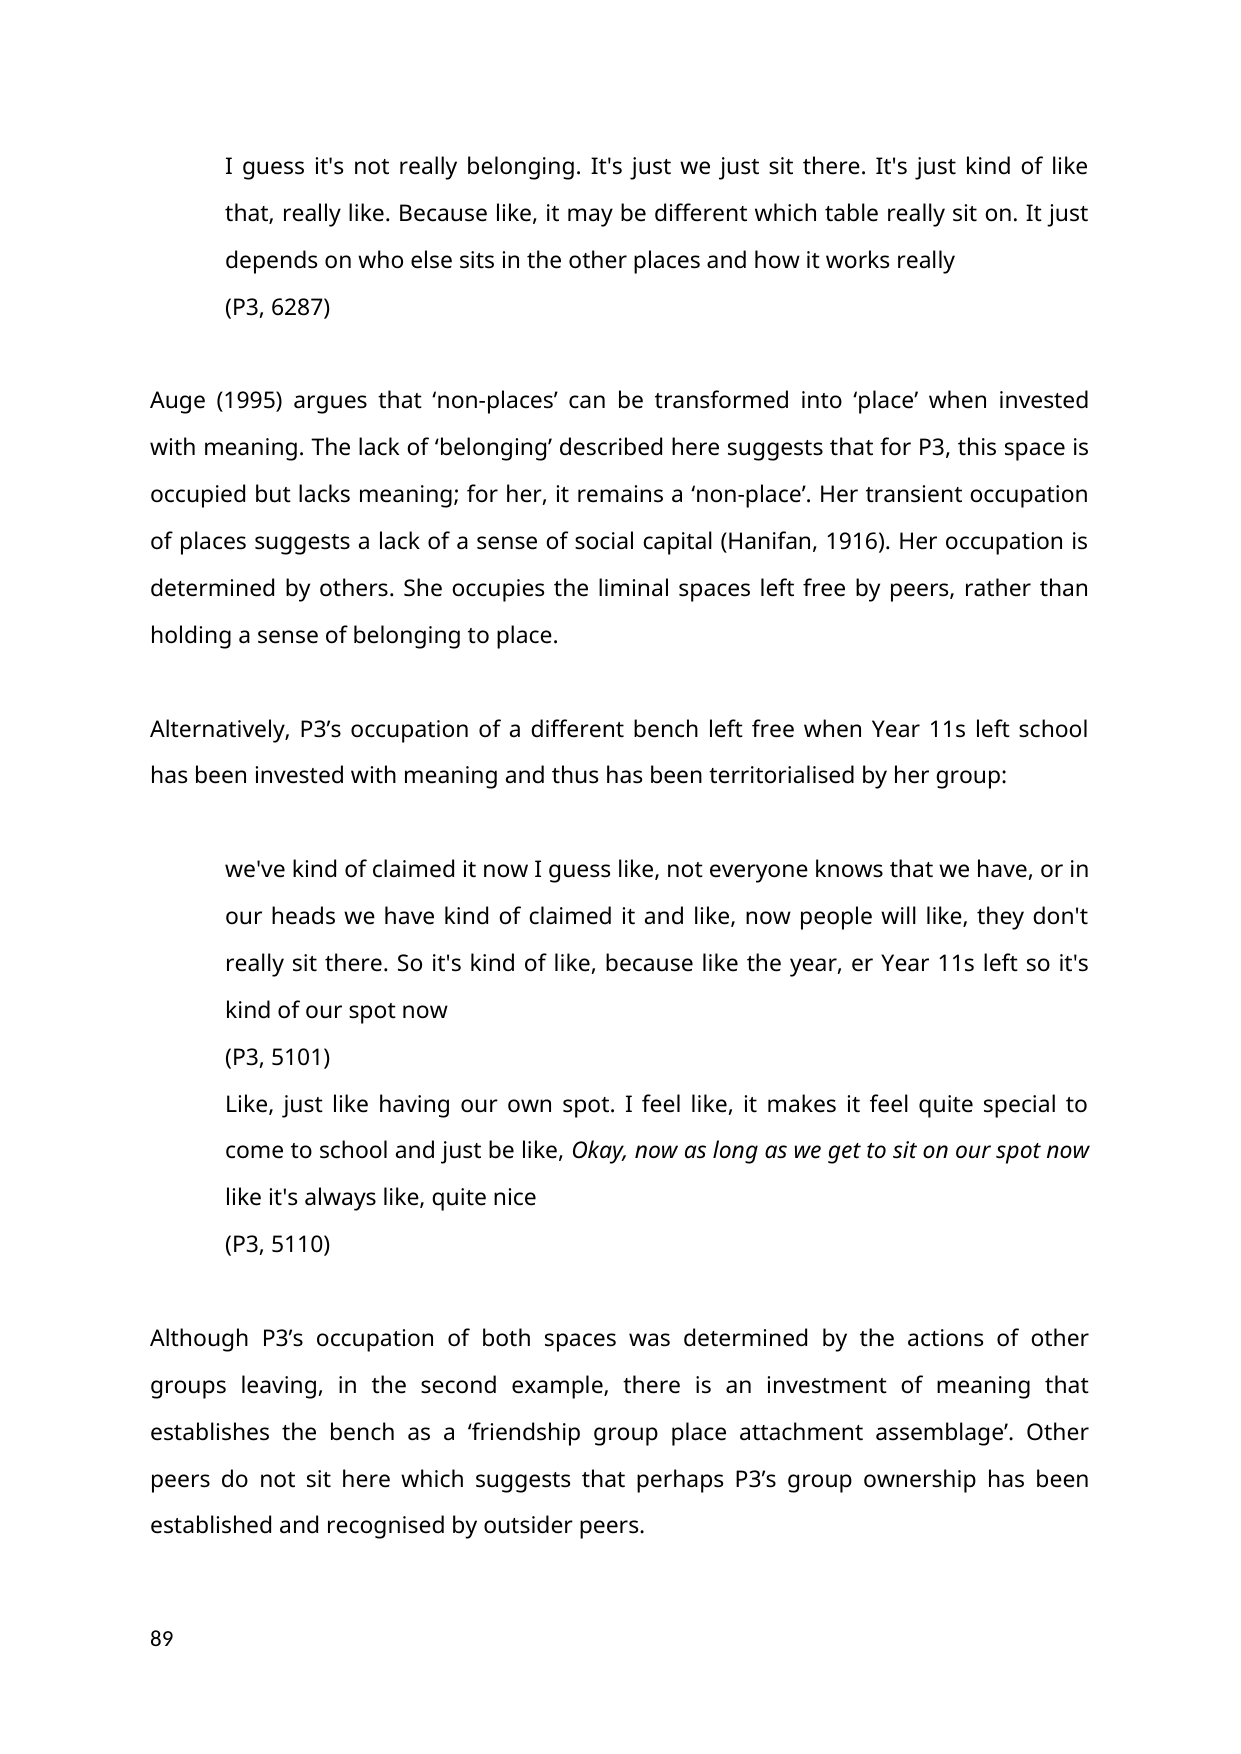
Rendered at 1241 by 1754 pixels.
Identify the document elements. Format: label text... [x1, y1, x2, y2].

text Alternatively, P3’s occupation of a different bench left free when Year 11s left school has been invested with meaning and thus has been territorialised by her group: [150, 712, 1090, 791]
text (P3, 5101) [225, 1041, 1090, 1072]
text I guess it's not really belonging. It's just we just sit there. It's just kind of like that, really like. Because like, it may be different which table really sit on. It just depends on who else sits in the other places and how it works really [225, 150, 1090, 275]
text we've kind of claimed it now I guess like, not everyone knows that we have, or in our heads we have kind of claimed it and like, now people will like, they don't really sit there. So it's kind of like, because like the year, er Year 11s left so it's kind of our spot now [225, 853, 1090, 1025]
text Although P3’s occupation of both spaces was determined by the actions of other groups leaving, in the second example, there is an investment of meaning that establishes the bench as a ‘friendship group place attachment assemblage’. Other peers do not sit here which suggests that perhaps P3’s group ownership has been established and recognised by outsider peers. [150, 1322, 1090, 1541]
text (P3, 6287) [225, 291, 1090, 322]
text Like, just like having our own spot. I feel like, it makes it feel quite special to come to school and just be like, Okay, now as long as we get to sit on our spot now like it's always like, quite nice [225, 1087, 1090, 1212]
text (P3, 5110) [225, 1228, 1090, 1259]
text Auge (1995) argues that ‘non-places’ can be transformed into ‘place’ when invested with meaning. The lack of ‘belonging’ described here suggests that for P3, this space is occupied but lacks meaning; for her, it remains a ‘non-place’. Her transient occupation of places suggests a lack of a sense of social capital (Hanifan, 1916). Her occupation is determined by others. She occupies the liminal spaces left free by peers, rather than holding a sense of belonging to place. [150, 384, 1090, 650]
